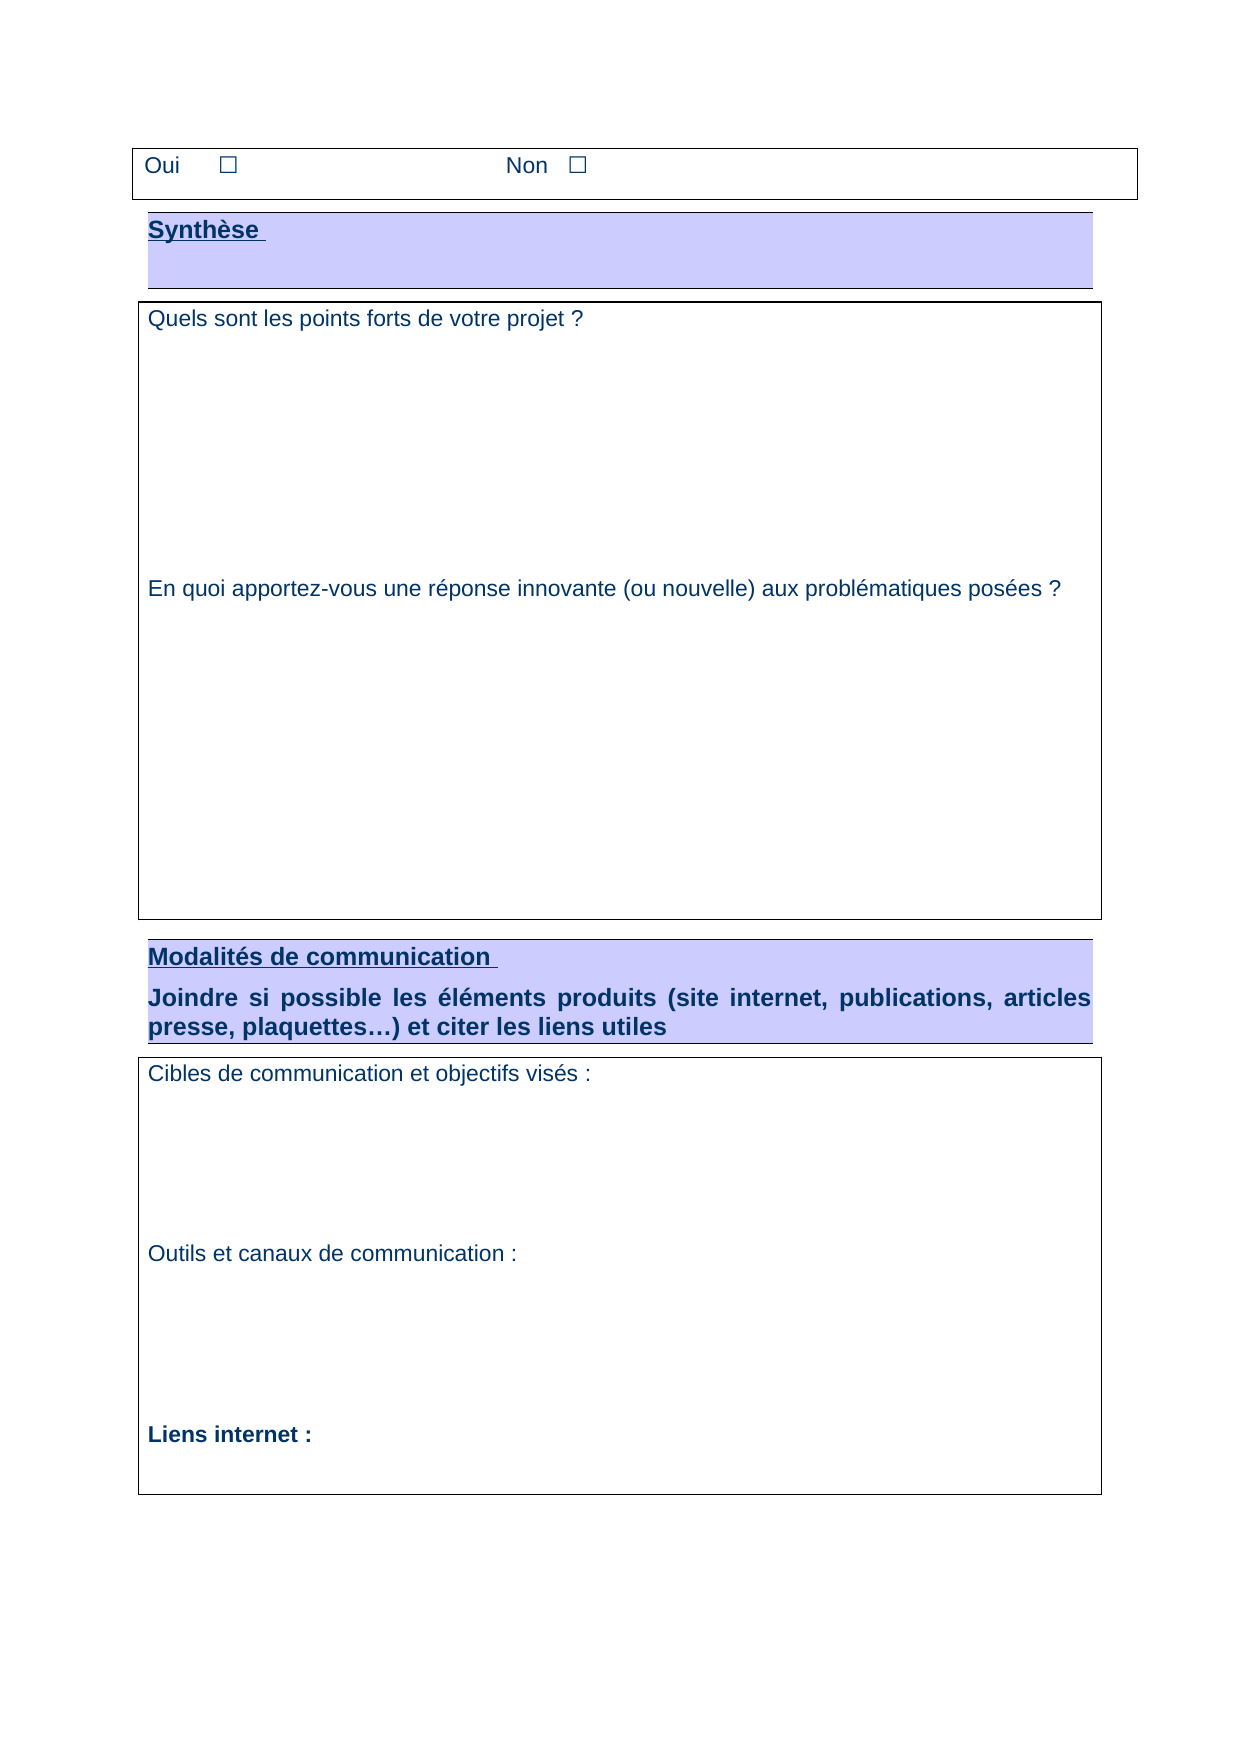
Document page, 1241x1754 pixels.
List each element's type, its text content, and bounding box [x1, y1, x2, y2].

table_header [133, 149, 1137, 199]
subtitle Synthèse [148, 213, 1093, 244]
text Outils et canaux de communication : [139, 1237, 1101, 1266]
text Quels sont les points forts de votre projet ? [139, 303, 1101, 331]
text Liens internet : [139, 1417, 1101, 1447]
subtitle Modalités de communication [148, 940, 1093, 971]
text En quoi apportez-vous une réponse innovante (ou nouvelle) aux problématiques posées ? [139, 572, 1101, 601]
subtitle Joindre si possible les éléments produits (site internet, publications, articles presse, plaquettes…) et citer les liens utiles [148, 980, 1093, 1043]
text Cibles de communication et objectifs visés : [139, 1058, 1101, 1086]
